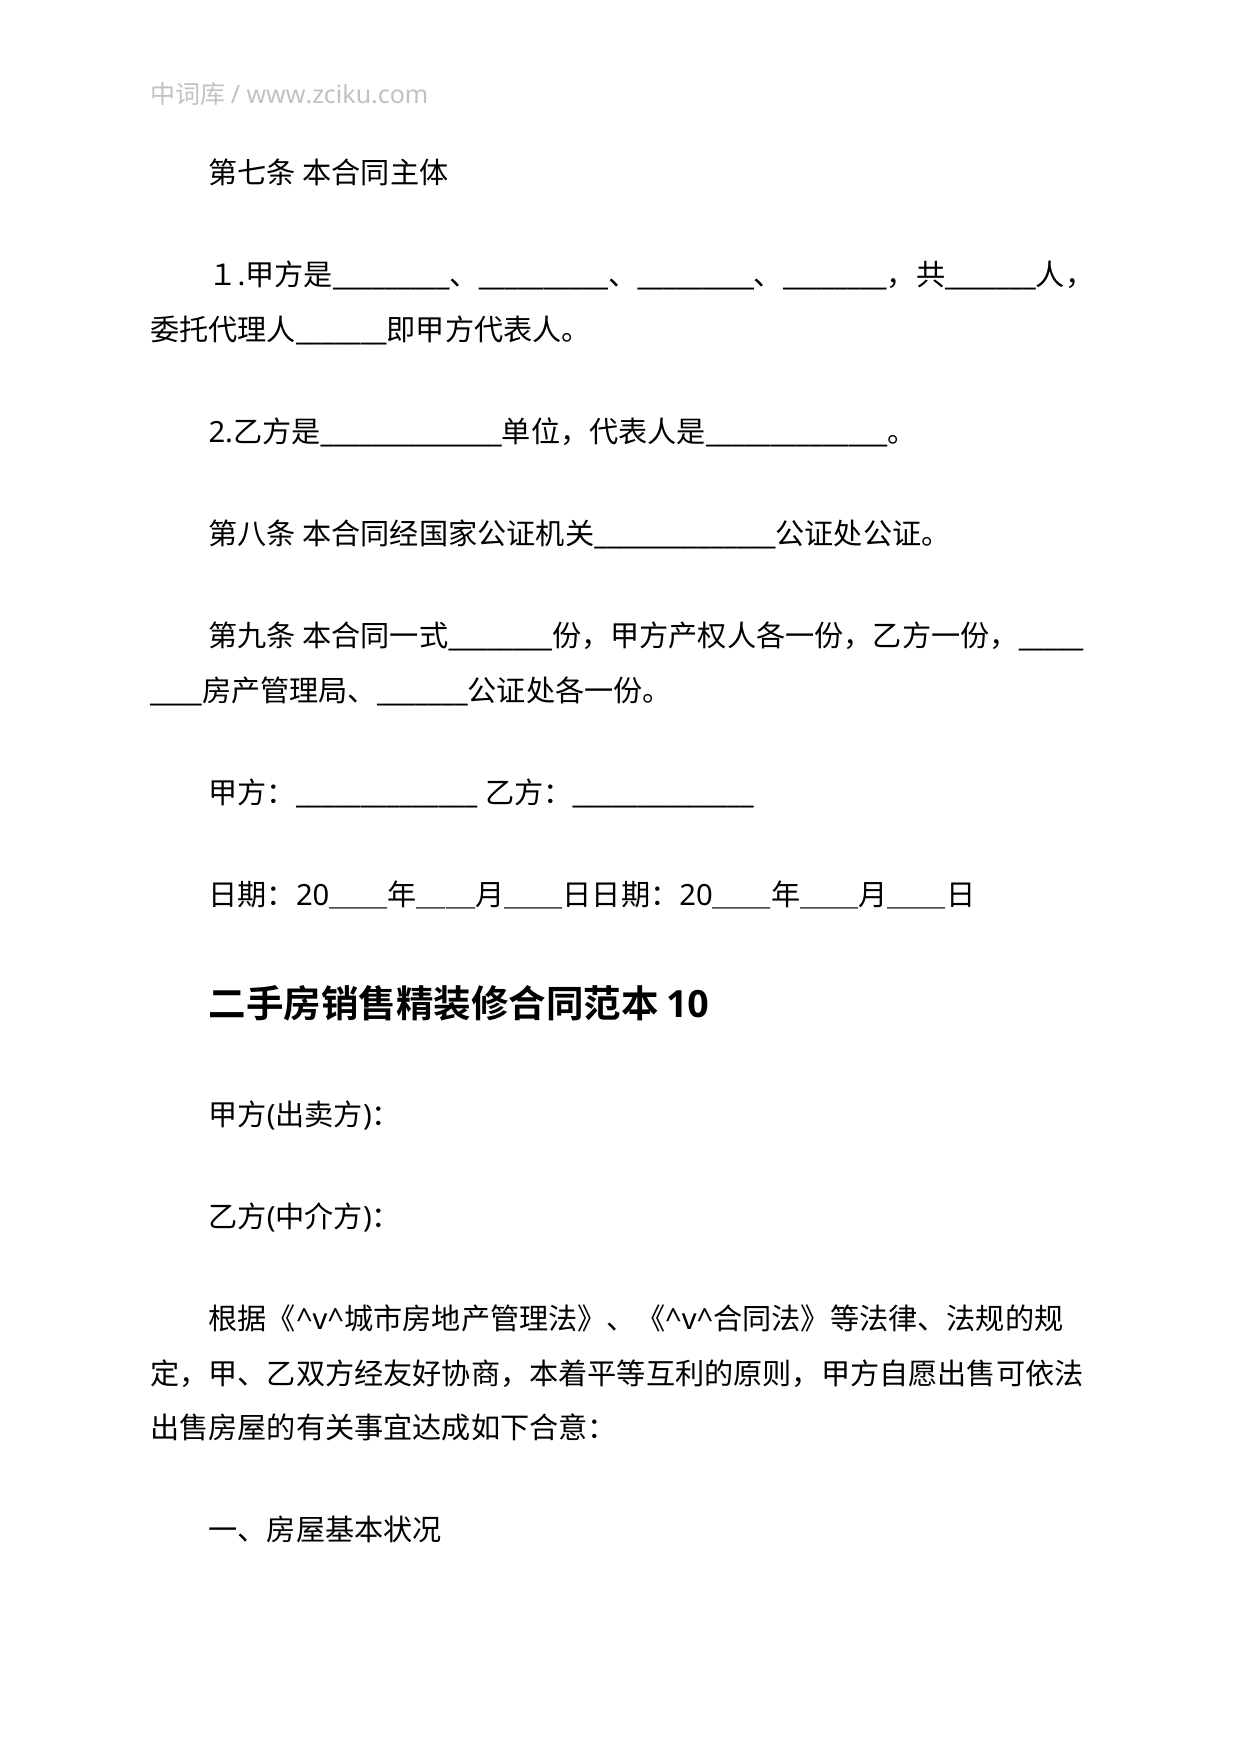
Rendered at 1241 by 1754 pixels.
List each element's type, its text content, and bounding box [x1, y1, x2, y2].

text 甲方(出卖方)： [150, 1091, 1090, 1134]
text 根据《^v^城市房地产管理法》、《^v^合同法》等法律、法规的规定，甲、乙双方经友好协商，本着平等互利的原则，甲方自愿出售可依法出售房屋的有关事宜达成如下合意： [150, 1295, 1090, 1447]
text 第九条 本合同一式________份，甲方产权人各一份，乙方一份，_________房产管理局、_______公证处各一份。 [150, 613, 1090, 710]
text １.甲方是_________、__________、_________、________，共_______人，委托代理人_______即甲方代表人。 [150, 252, 1090, 349]
text 2.乙方是______________单位，代表人是______________。 [150, 409, 1090, 451]
text 乙方(中介方)： [150, 1193, 1090, 1236]
text 第七条 本合同主体 [150, 150, 1090, 192]
text 日期：20＿＿年＿＿月＿＿日日期：20＿＿年＿＿月＿＿日 [150, 872, 1090, 914]
text 甲方：______________ 乙方：______________ [150, 770, 1090, 812]
text 一、房屋基本状况 [150, 1507, 1090, 1549]
text 第八条 本合同经国家公证机关______________公证处公证。 [150, 511, 1090, 553]
text 二手房销售精装修合同范本10 [150, 974, 1090, 1028]
